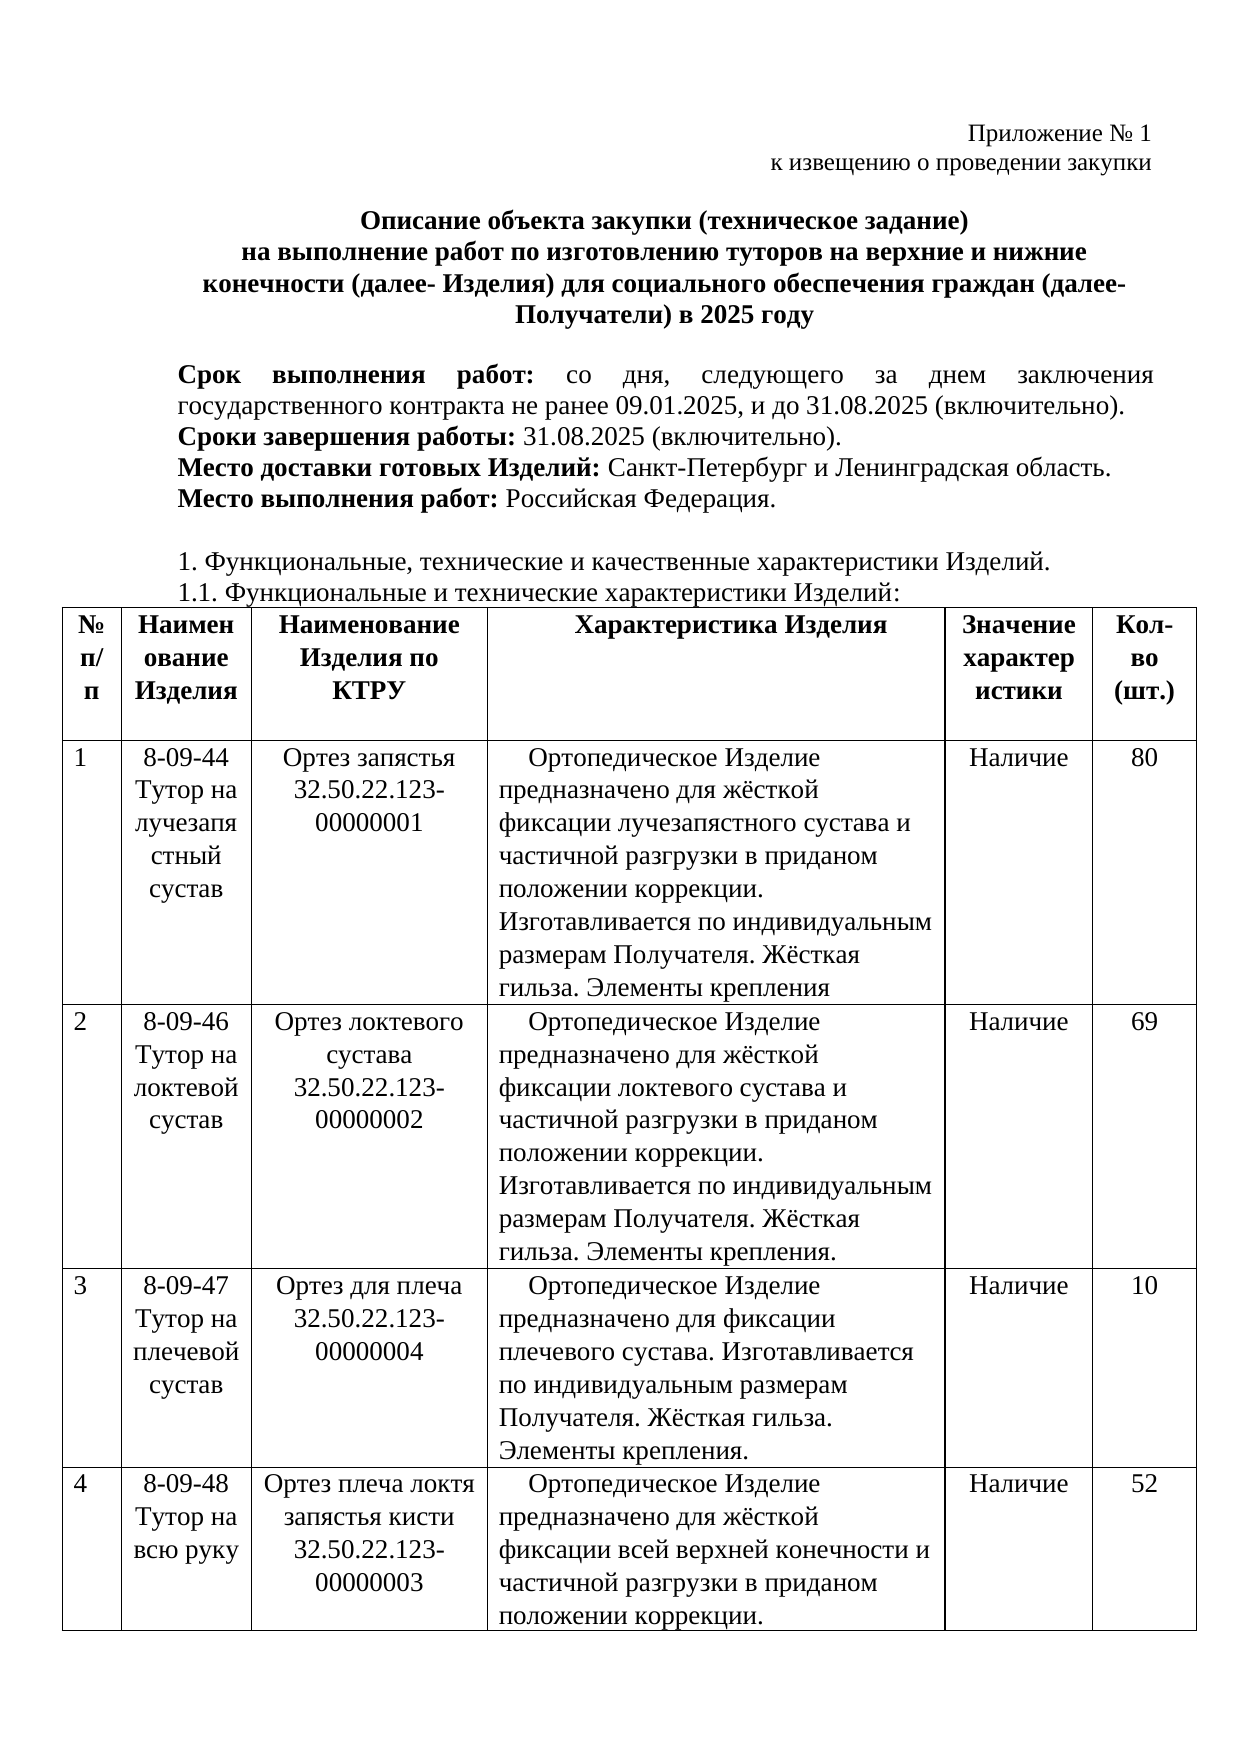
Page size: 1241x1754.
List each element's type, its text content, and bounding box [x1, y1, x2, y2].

text Место доставки готовых Изделий: Санкт-Петербург и Ленинградская область. [177, 451, 1152, 482]
table_cell 8-09-44 Тутор на лучезапястный сустав [122, 741, 251, 1004]
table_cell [488, 1468, 944, 1630]
text Сроки завершения работы: 31.08.2025 (включительно). [177, 420, 1154, 451]
table_cell 2 [63, 1005, 121, 1268]
table_cell Наличие [946, 1468, 1092, 1630]
text Срок выполнения работ: со дня, следующего за днем заключения государственного контракта не ранее 09.01.2025, и до 31.08.2025 (включительно). [177, 358, 1154, 420]
table_cell Ортопедическое Изделие предназначено для жёсткой фиксации лучезапястного сустава и частичной разгрузки в приданом положении коррекции. Изготавливается по индивидуальным размерам Получателя. Жёсткая гильза. Элементы крепления [488, 741, 944, 1004]
table_cell 10 [1093, 1269, 1196, 1467]
table_header № п/п [63, 608, 121, 739]
table_header Наименование Изделия [122, 608, 251, 739]
table_cell 8-09-47 Тутор на плечевой сустав [122, 1269, 251, 1467]
table_cell Ортопедическое Изделие предназначено для фиксации плечевого сустава. Изготавливается по индивидуальным размерам Получателя. Жёсткая гильза. Элементы крепления. [488, 1269, 944, 1467]
table_header Характеристика Изделия [488, 608, 944, 739]
table_cell 3 [63, 1269, 121, 1467]
text Приложение № 1 [177, 118, 1152, 147]
text Место выполнения работ: Российская Федерация. [177, 482, 1152, 513]
table_cell Ортопедическое Изделие предназначено для жёсткой фиксации локтевого сустава и частичной разгрузки в приданом положении коррекции. Изготавливается по индивидуальным размерам Получателя. Жёсткая гильза. Элементы крепления. [488, 1005, 944, 1268]
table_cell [122, 1468, 251, 1630]
text 1. Функциональные, технические и качественные характеристики Изделий. [177, 544, 1154, 576]
text к извещению о проведении закупки [177, 147, 1152, 176]
text 1.1. Функциональные и технические характеристики Изделий: [177, 576, 1154, 607]
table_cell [252, 1468, 487, 1630]
table_cell Наличие [946, 741, 1092, 1004]
table_cell Ортез локтевого сустава 32.50.22.123-00000002 [252, 1005, 487, 1268]
table_cell 52 [1093, 1468, 1196, 1630]
text на выполнение работ по изготовлению туторов на верхние и нижние конечности (далее- Изделия) для социального обеспечения граждан (далее- Получатели) в 2025 году [177, 236, 1152, 329]
table_cell 4 [63, 1468, 121, 1630]
table_cell Наличие [946, 1269, 1092, 1467]
table_cell 80 [1093, 741, 1196, 1004]
text Описание объекта закупки (техническое задание) [177, 204, 1152, 236]
table_header Кол-во (шт.) [1093, 608, 1196, 739]
table_cell 69 [1093, 1005, 1196, 1268]
table_header Значение характеристики [946, 608, 1092, 739]
table_header Наименование Изделия по КТРУ [252, 608, 487, 739]
table_cell Ортез запястья 32.50.22.123-00000001 [252, 741, 487, 1004]
table_cell 1 [63, 741, 121, 1004]
table_cell 8-09-46 Тутор на локтевой сустав [122, 1005, 251, 1268]
table_cell Наличие [946, 1005, 1092, 1268]
table_cell Ортез для плеча 32.50.22.123-00000004 [252, 1269, 487, 1467]
